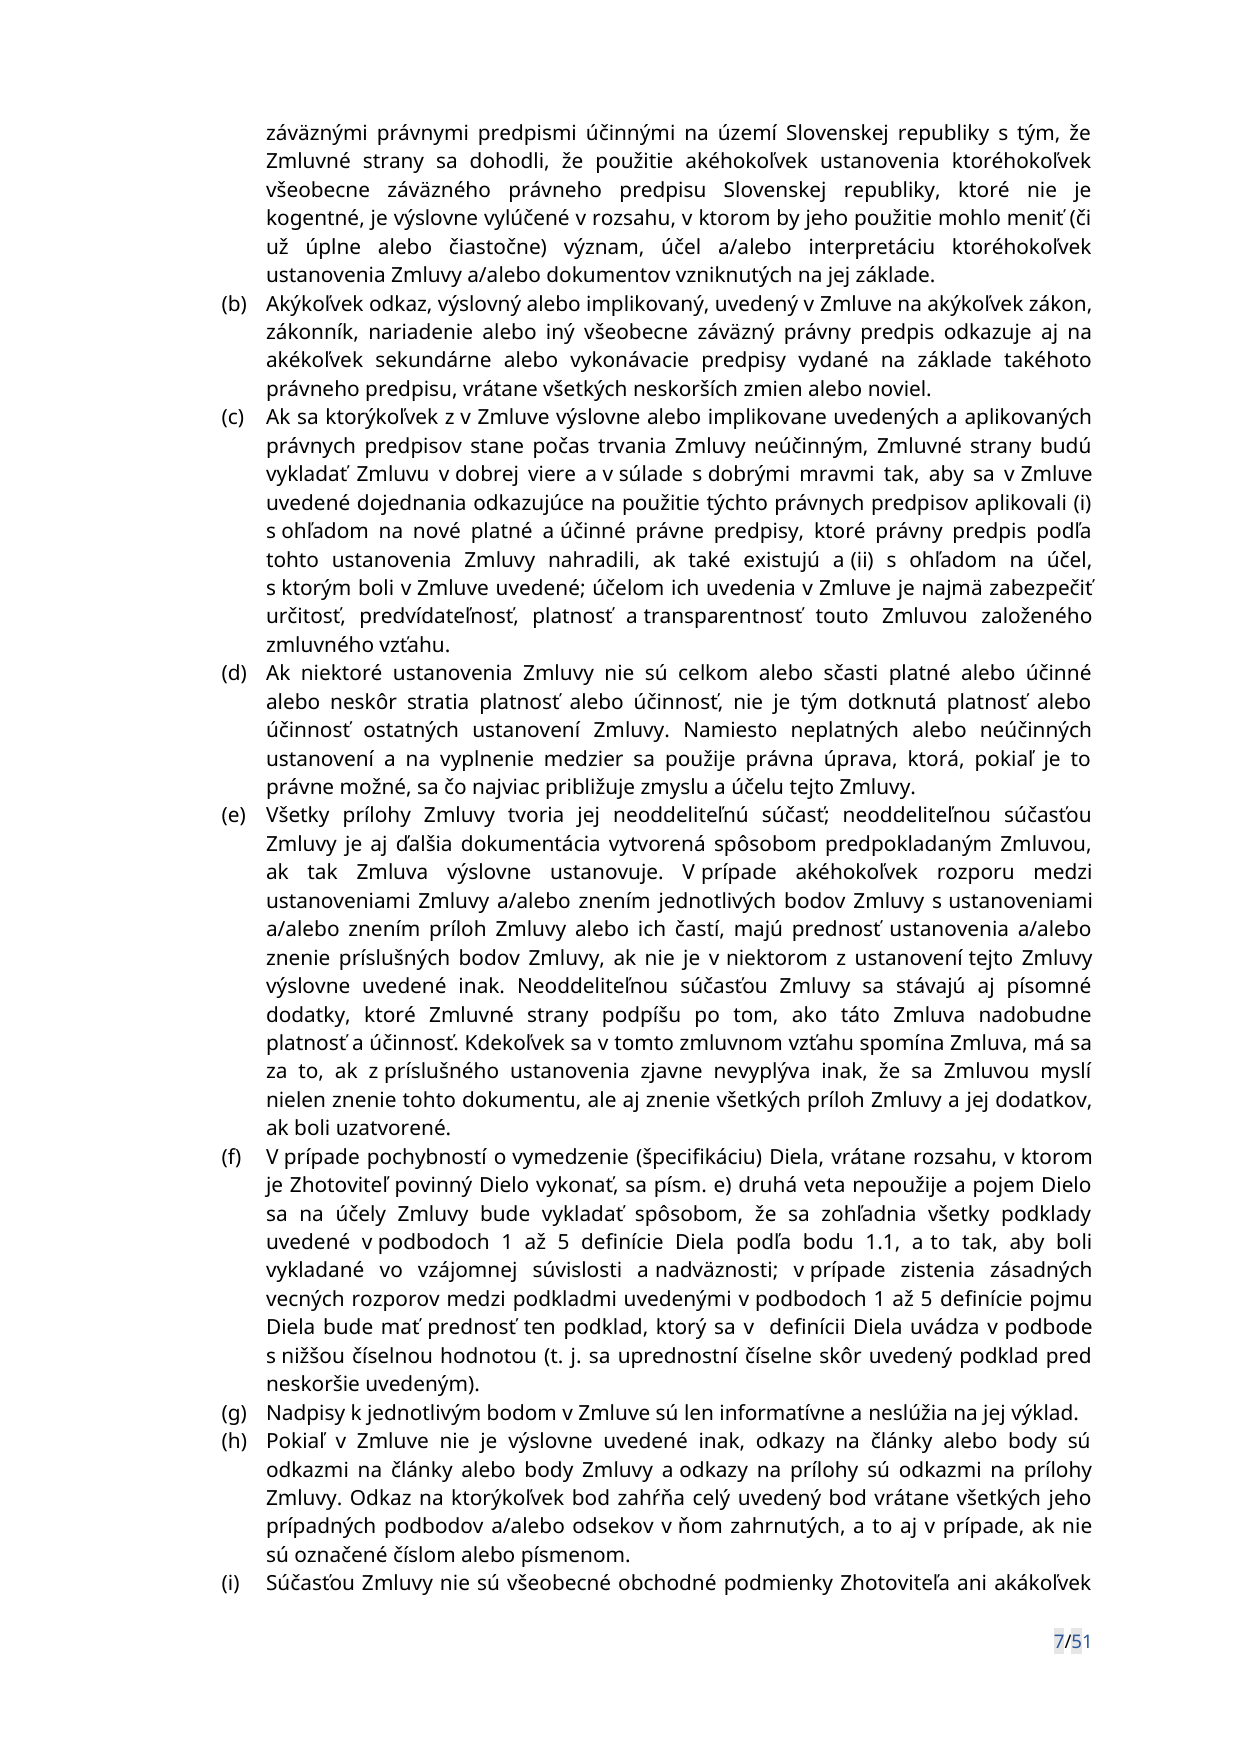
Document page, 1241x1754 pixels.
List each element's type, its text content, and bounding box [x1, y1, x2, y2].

text (e) Všetky prílohy Zmluvy tvoria jej neoddeliteľnú súčasť; neoddeliteľnou súčasťou Zmluvy je aj ďalšia dokumentácia vytvorená spôsobom predpokladaným Zmluvou, ak tak Zmluva výslovne ustanovuje. V prípade akéhokoľvek rozporu medzi ustanoveniami Zmluvy a/alebo znením jednotlivých bodov Zmluvy s ustanoveniami a/alebo znením príloh Zmluvy alebo ich častí, majú prednosť ustanovenia a/alebo znenie príslušných bodov Zmluvy, ak nie je v niektorom z ustanovení tejto Zmluvy výslovne uvedené inak. Neoddeliteľnou súčasťou Zmluvy sa stávajú aj písomné dodatky, ktoré Zmluvné strany podpíšu po tom, ako táto Zmluva nadobudne platnosť a účinnosť. Kdekoľvek sa v tomto zmluvnom vzťahu spomína Zmluva, má sa za to, ak z príslušného ustanovenia zjavne nevyplýva inak, že sa Zmluvou myslí nielen znenie tohto dokumentu, ale aj znenie všetkých príloh Zmluvy a jej dodatkov, ak boli uzatvorené. [221, 801, 1093, 1142]
text (b) Akýkoľvek odkaz, výslovný alebo implikovaný, uvedený v Zmluve na akýkoľvek zákon, zákonník, nariadenie alebo iný všeobecne záväzný právny predpis odkazuje aj na akékoľvek sekundárne alebo vykonávacie predpisy vydané na základe takéhoto právneho predpisu, vrátane všetkých neskorších zmien alebo noviel. [221, 289, 1093, 402]
text (g) Nadpisy k jednotlivým bodom v Zmluve sú len informatívne a neslúžia na jej výklad. [221, 1398, 1093, 1426]
text (h) Pokiaľ v Zmluve nie je výslovne uvedené inak, odkazy na články alebo body sú odkazmi na články alebo body Zmluvy a odkazy na prílohy sú odkazmi na prílohy Zmluvy. Odkaz na ktorýkoľvek bod zahŕňa celý uvedený bod vrátane všetkých jeho prípadných podbodov a/alebo odsekov v ňom zahrnutých, a to aj v prípade, ak nie sú označené číslom alebo písmenom. [221, 1426, 1093, 1568]
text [221, 1568, 1093, 1597]
text (f) V prípade pochybností o vymedzenie (špecifikáciu) Diela, vrátane rozsahu, v ktorom je Zhotoviteľ povinný Dielo vykonať, sa písm. e) druhá veta nepoužije a pojem Dielo sa na účely Zmluvy bude vykladať spôsobom, že sa zohľadnia všetky podklady uvedené v podbodoch 1 až 5 definície Diela podľa bodu 1.1, a to tak, aby boli vykladané vo vzájomnej súvislosti a nadväznosti; v prípade zistenia zásadných vecných rozporov medzi podkladmi uvedenými v podbodoch 1 až 5 definície pojmu Diela bude mať prednosť ten podklad, ktorý sa v definícii Diela uvádza v podbode s nižšou číselnou hodnotou (t. j. sa uprednostní číselne skôr uvedený podklad pred neskoršie uvedeným). [221, 1142, 1093, 1398]
text (c) Ak sa ktorýkoľvek z v Zmluve výslovne alebo implikovane uvedených a aplikovaných právnych predpisov stane počas trvania Zmluvy neúčinným, Zmluvné strany budú vykladať Zmluvu v dobrej viere a v súlade s dobrými mravmi tak, aby sa v Zmluve uvedené dojednania odkazujúce na použitie týchto právnych predpisov aplikovali (i) s ohľadom na nové platné a účinné právne predpisy, ktoré právny predpis podľa tohto ustanovenia Zmluvy nahradili, ak také existujú a (ii) s ohľadom na účel, s ktorým boli v Zmluve uvedené; účelom ich uvedenia v Zmluve je najmä zabezpečiť určitosť, predvídateľnosť, platnosť a transparentnosť touto Zmluvou založeného zmluvného vzťahu. [221, 402, 1093, 658]
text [221, 118, 1093, 289]
text (d) Ak niektoré ustanovenia Zmluvy nie sú celkom alebo sčasti platné alebo účinné alebo neskôr stratia platnosť alebo účinnosť, nie je tým dotknutá platnosť alebo účinnosť ostatných ustanovení Zmluvy. Namiesto neplatných alebo neúčinných ustanovení a na vyplnenie medzier sa použije právna úprava, ktorá, pokiaľ je to právne možné, sa čo najviac približuje zmyslu a účelu tejto Zmluvy. [221, 658, 1093, 801]
